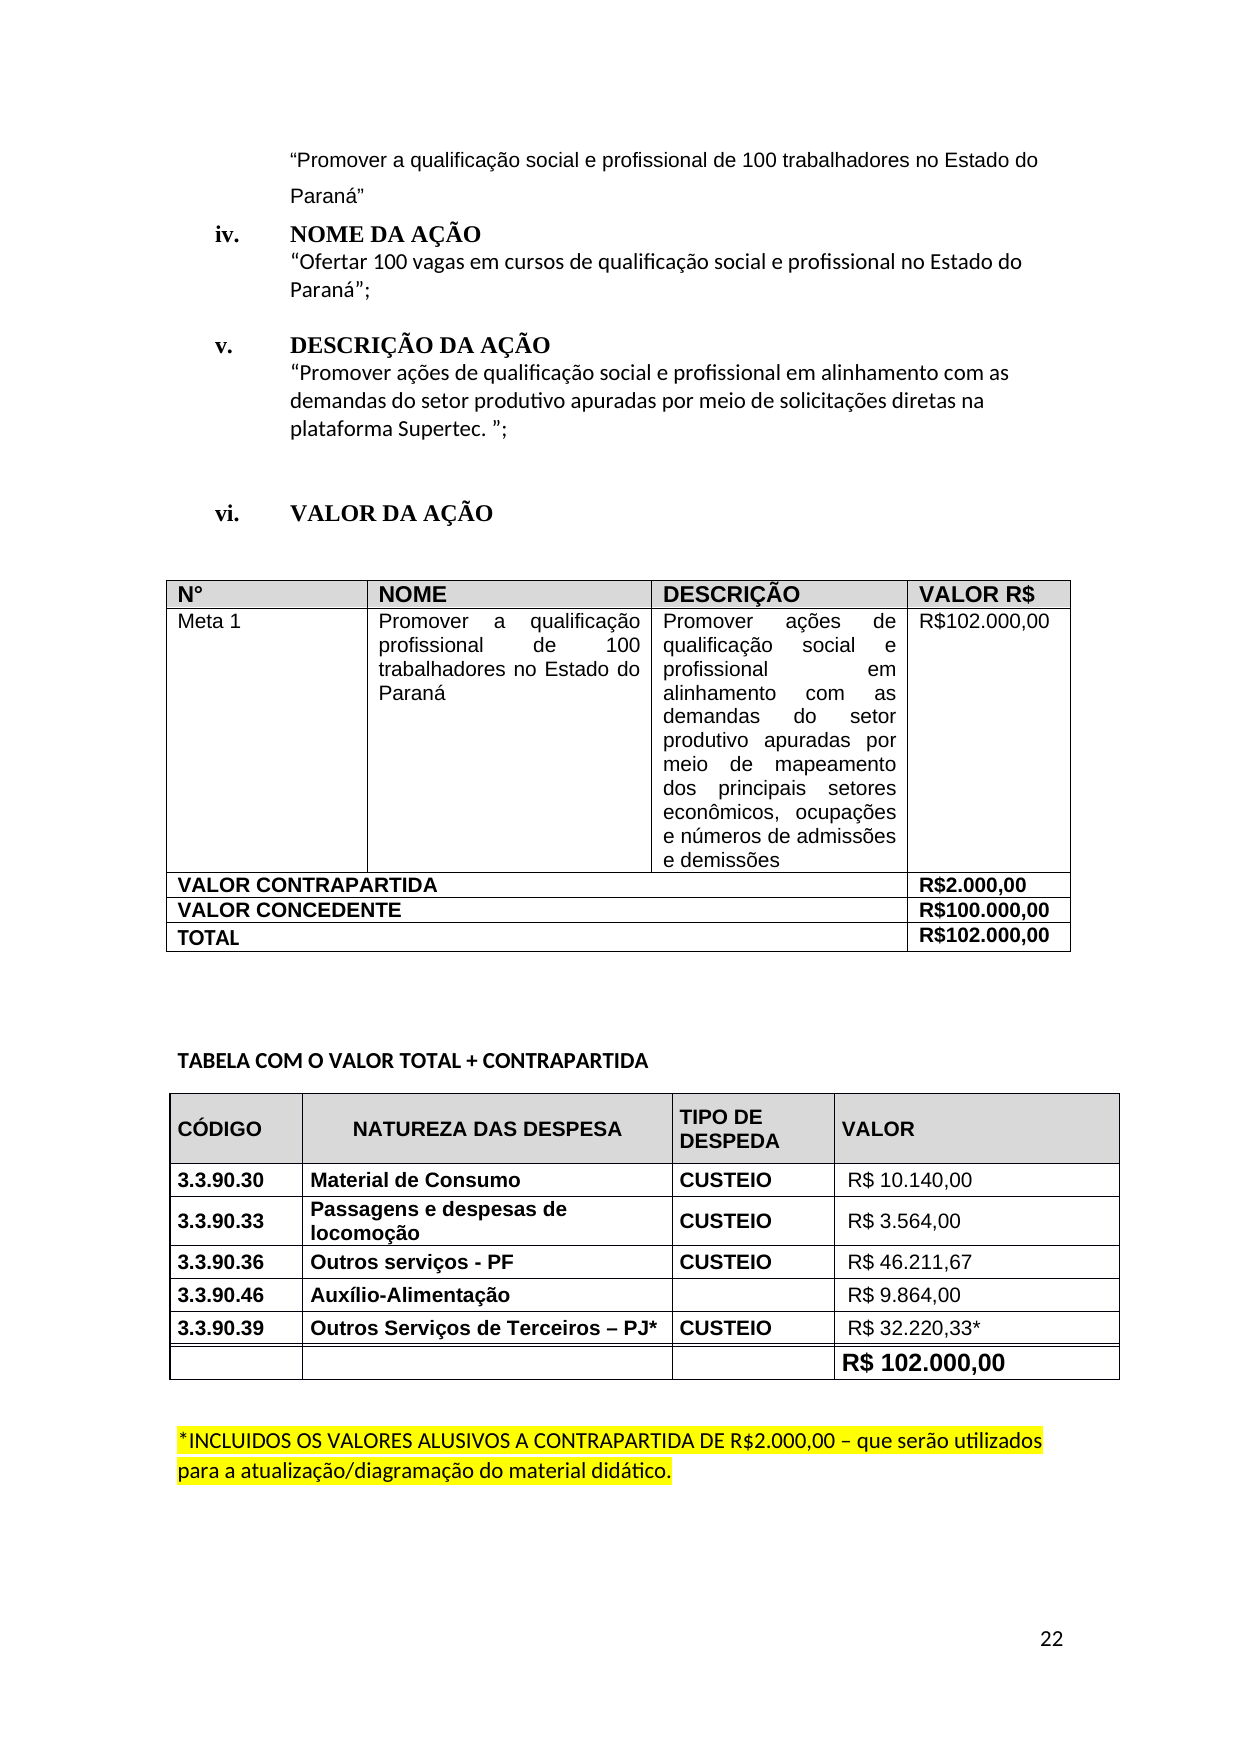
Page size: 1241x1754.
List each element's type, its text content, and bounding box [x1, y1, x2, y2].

table_cell 3.3.90.39 [171, 1312, 302, 1343]
table_cell R$ 46.211,67 [835, 1246, 1119, 1278]
table_header N° [167, 581, 367, 607]
table_cell 3.3.90.30 [171, 1164, 302, 1196]
table_header NATUREZA DAS DESPESA [303, 1094, 672, 1163]
table_cell 3.3.90.36 [171, 1246, 302, 1278]
table_cell R$ 10.140,00 [835, 1164, 1119, 1196]
table_cell CUSTEIO [673, 1246, 834, 1278]
table_cell R$ 32.220,33* [835, 1312, 1119, 1343]
table_cell CUSTEIO [673, 1312, 834, 1343]
table_header DESCRIÇÃO [652, 581, 907, 607]
table_cell Promover ações de qualificação social e profissional em alinhamento com as demandas do setor produtivo apuradas por meio de mapeamento dos principais setores econômicos, ocupações e números de admissões e demissões [652, 609, 907, 872]
table_cell [303, 1347, 672, 1378]
list VALOR DA AÇÃO [215, 498, 1063, 526]
list “Promover a qualificação social e profissional de 100 trabalhadores no Estado do Paraná” [290, 148, 1063, 208]
table_cell Material de Consumo [303, 1164, 672, 1196]
table_header CÓDIGO [171, 1094, 302, 1163]
table_cell Passagens e despesas de locomoção [303, 1197, 672, 1245]
table_cell R$ 9.864,00 [835, 1279, 1119, 1311]
list NOME DA AÇÃO [215, 219, 1063, 247]
text TABELA COM O VALOR TOTAL + CONTRAPARTIDA [177, 1046, 1063, 1074]
table_header TIPO DE DESPEDA [673, 1094, 834, 1163]
table_cell 3.3.90.33 [171, 1197, 302, 1245]
table_header VALOR R$ [908, 581, 1070, 607]
table_cell Meta 1 [167, 609, 367, 872]
table_cell CUSTEIO [673, 1197, 834, 1245]
table_cell Promover a qualificação profissional de 100 trabalhadores no Estado do Paraná [368, 609, 651, 872]
table_cell VALOR CONTRAPARTIDA [167, 873, 907, 897]
table_cell R$102.000,00 [908, 609, 1070, 872]
table_cell [171, 1347, 302, 1378]
list “Ofertar 100 vagas em cursos de qualificação social e profissional no Estado do Paraná”; [290, 247, 1063, 303]
table_cell R$ 3.564,00 [835, 1197, 1119, 1245]
table_cell [673, 1347, 834, 1378]
table_cell [673, 1279, 834, 1311]
table_cell Auxílio-Alimentação [303, 1279, 672, 1311]
table_cell R$102.000,00 [908, 923, 1070, 951]
table_cell R$ 102.000,00 [835, 1347, 1119, 1378]
table_cell Outros serviços - PF [303, 1246, 672, 1278]
table_cell TOTAL [167, 923, 907, 951]
table_cell Outros Serviços de Terceiros – PJ* [303, 1312, 672, 1343]
list *INCLUIDOS OS VALORES ALUSIVOS A CONTRAPARTIDA DE R$2.000,00 – que serão utilizados para a atualização/diagramação do material didático. [177, 1426, 1063, 1485]
table_cell 3.3.90.46 [171, 1279, 302, 1311]
table_cell R$2.000,00 [908, 873, 1070, 897]
table_header VALOR [835, 1094, 1119, 1163]
table_cell VALOR CONCEDENTE [167, 898, 907, 922]
list “Promover ações de qualificação social e profissional em alinhamento com as demandas do setor produtivo apuradas por meio de solicitações diretas na plataforma Supertec. ”; [290, 358, 1063, 442]
list DESCRIÇÃO DA AÇÃO [215, 331, 1063, 358]
table_header NOME [368, 581, 651, 607]
table_cell CUSTEIO [673, 1164, 834, 1196]
table_cell R$100.000,00 [908, 898, 1070, 922]
